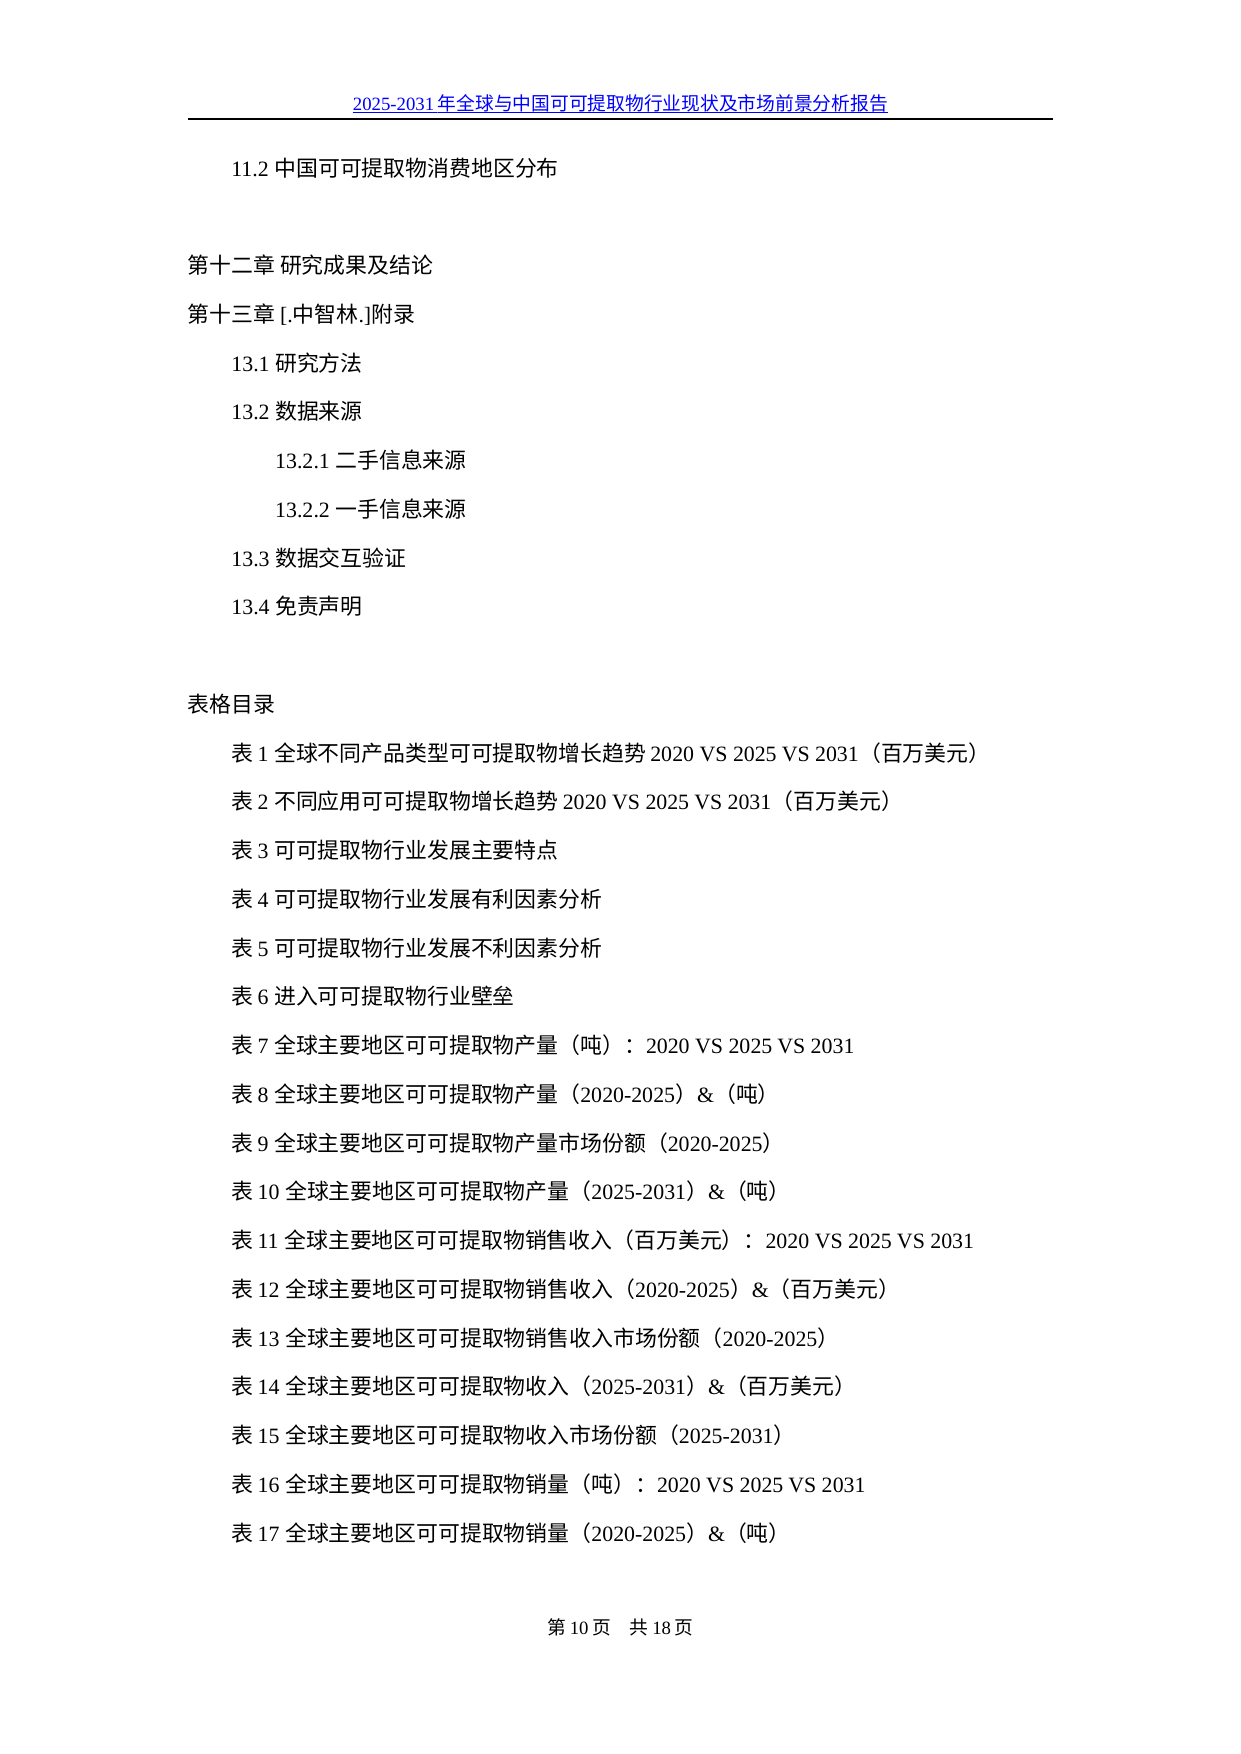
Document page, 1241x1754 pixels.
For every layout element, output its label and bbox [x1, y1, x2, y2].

text [187, 150, 1053, 1548]
